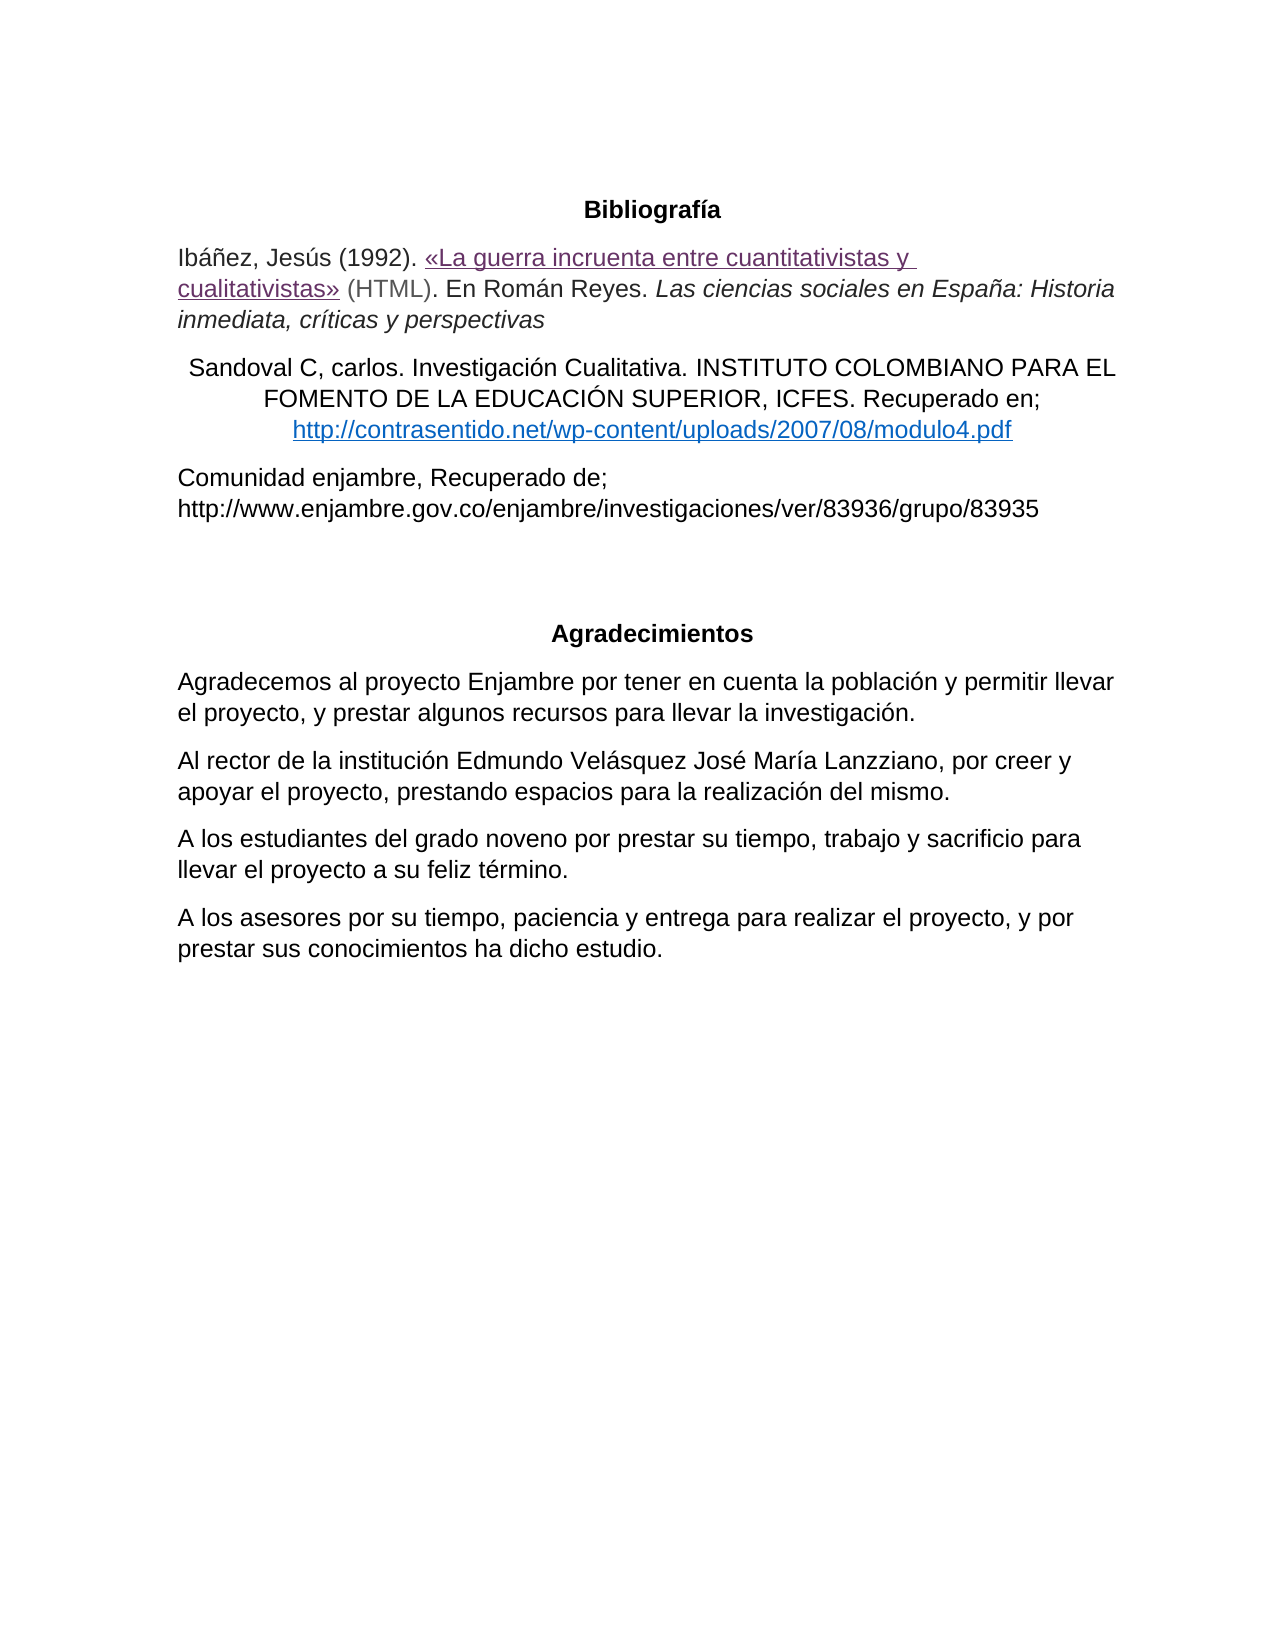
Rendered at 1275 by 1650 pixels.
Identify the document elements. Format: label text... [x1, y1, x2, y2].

text Agradecemos al proyecto Enjambre por tener en cuenta la población y permitir llevar el proyecto, y prestar algunos recursos para llevar la investigación. [177, 667, 1127, 727]
text A los estudiantes del grado noveno por prestar su tiempo, trabajo y sacrificio para llevar el proyecto a su feliz término. [177, 824, 1127, 884]
text Sandoval C, carlos. Investigación Cualitativa. INSTITUTO COLOMBIANO PARA EL FOMENTO DE LA EDUCACIÓN SUPERIOR, ICFES. Recuperado en; http://contrasentido.net/wp-content/uploads/2007/08/modulo4.pdf [177, 353, 1127, 444]
text Ibáñez, Jesús (1992). «La guerra incruenta entre cuantitativistas y cualitativistas» (HTML). En Román Reyes. Las ciencias sociales en España: Historia inmediata, críticas y perspectivas [177, 243, 1127, 334]
text Bibliografía [177, 195, 1127, 224]
text Agradecimientos [177, 619, 1127, 648]
text Comunidad enjambre, Recuperado de; http://www.enjambre.gov.co/enjambre/investigaciones/ver/83936/grupo/83935 [177, 463, 1127, 553]
text A los asesores por su tiempo, paciencia y entrega para realizar el proyecto, y por prestar sus conocimientos ha dicho estudio. [177, 903, 1127, 963]
text Al rector de la institución Edmundo Velásquez José María Lanzziano, por creer y apoyar el proyecto, prestando espacios para la realización del mismo. [177, 746, 1127, 806]
